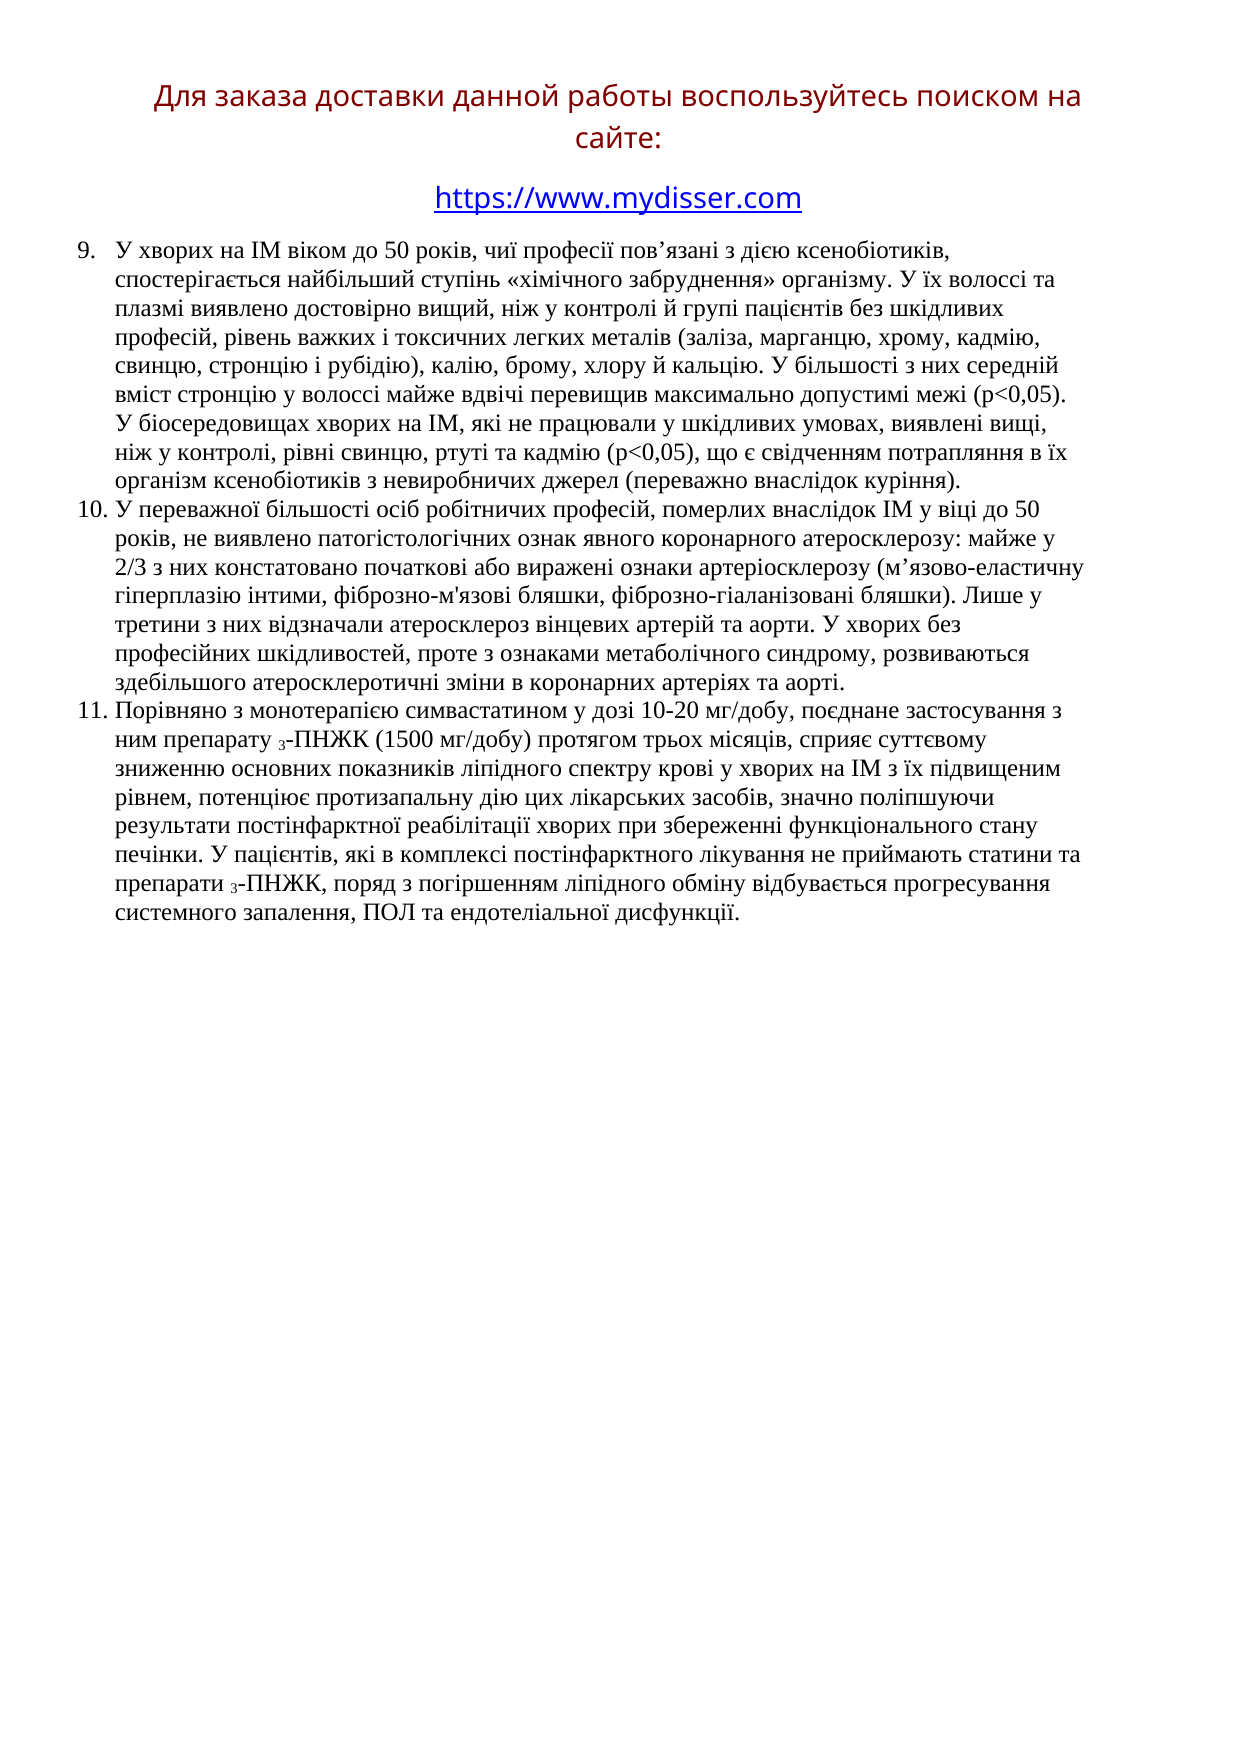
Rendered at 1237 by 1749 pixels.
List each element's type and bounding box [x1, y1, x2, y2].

table_cell [40, 236, 1086, 955]
